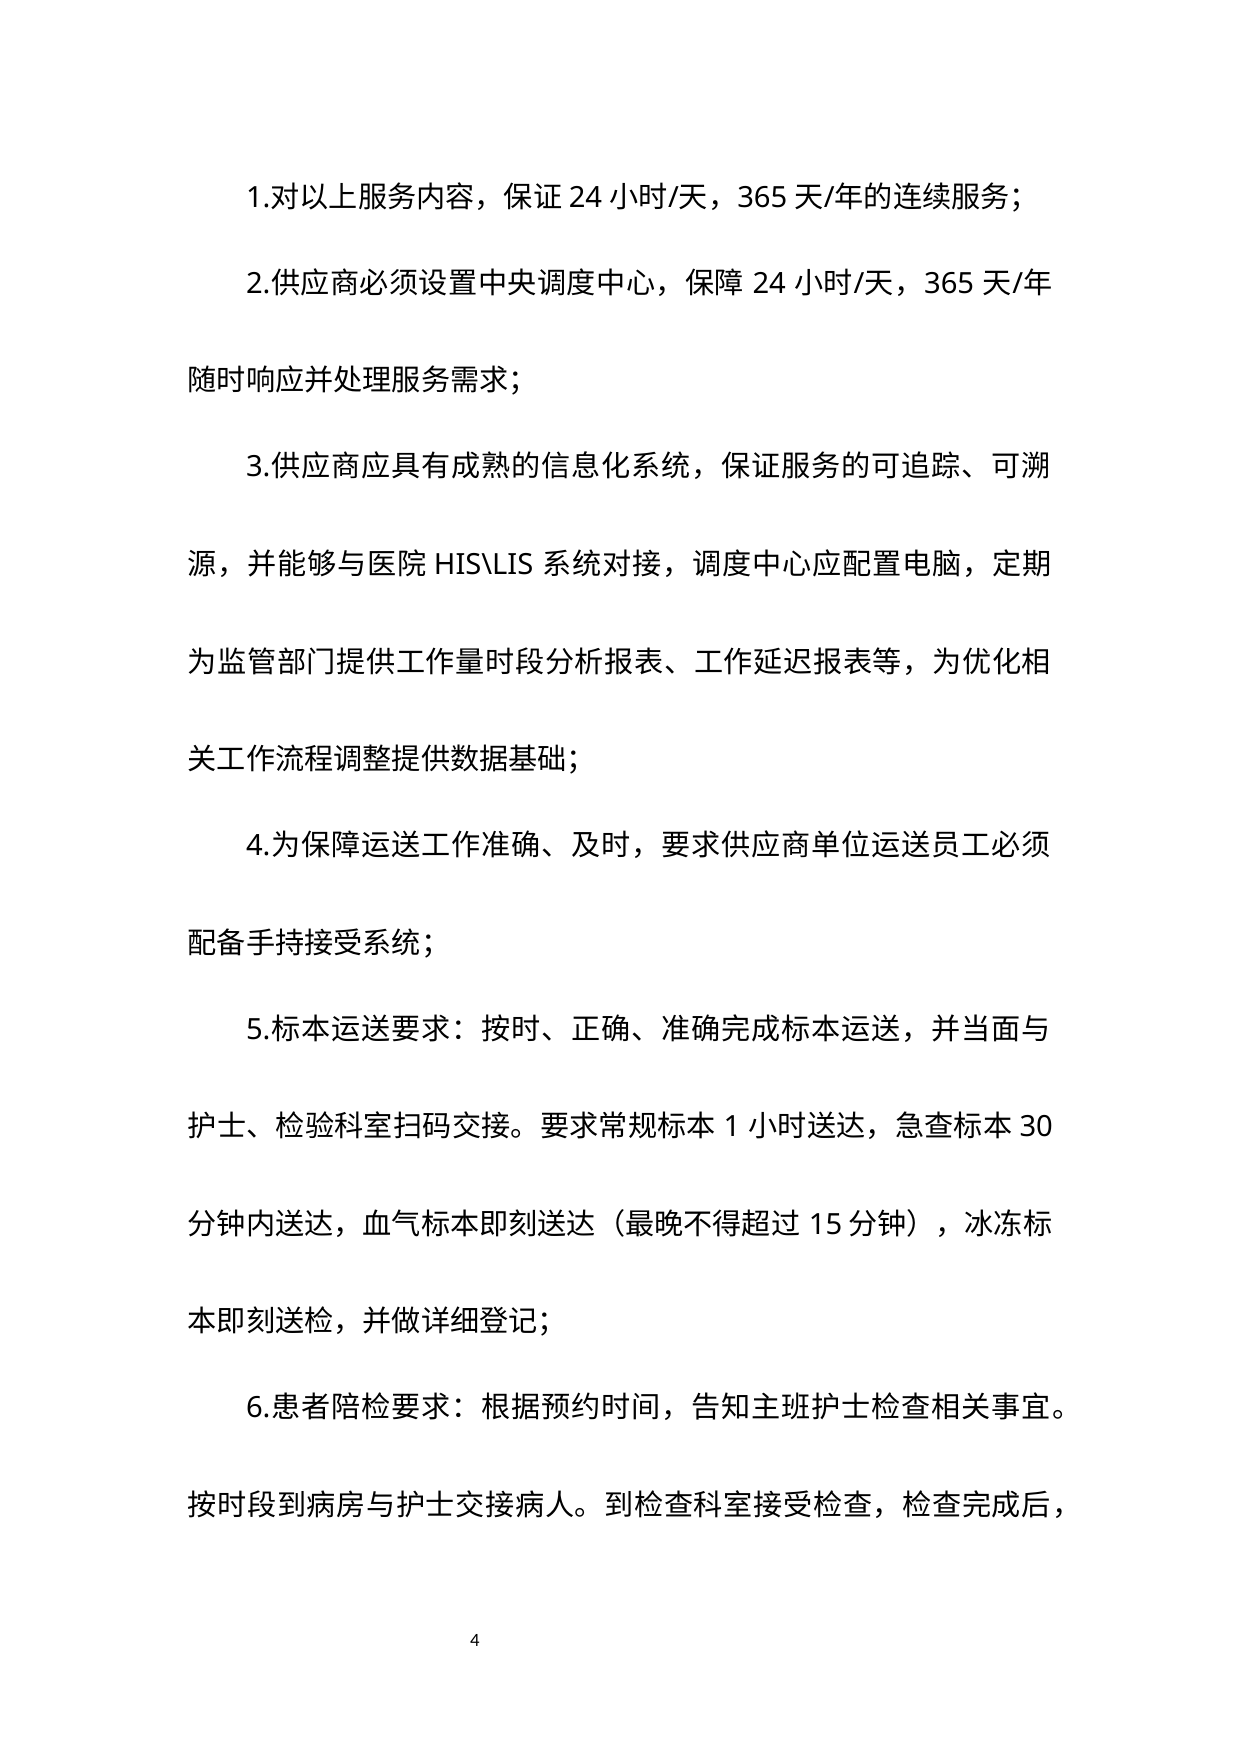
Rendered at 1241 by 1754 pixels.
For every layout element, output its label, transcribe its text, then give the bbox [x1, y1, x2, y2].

text 5.标本运送要求：按时、正确、准确完成标本运送，并当面与护士、检验科室扫码交接。要求常规标本 1 小时送达，急查标本 30 分钟内送达，血气标本即刻送达（最晚不得超过 15分钟），冰冻标本即刻送检，并做详细登记； [187, 994, 1053, 1352]
text 4.为保障运送工作准确、及时，要求供应商单位运送员工必须配备手持接受系统； [187, 810, 1053, 973]
text 3.供应商应具有成熟的信息化系统，保证服务的可追踪、可溯源，并能够与医院HIS\LIS 系统对接，调度中心应配置电脑，定期为监管部门提供工作量时段分析报表、工作延迟报表等，为优化相关工作流程调整提供数据基础； [187, 432, 1053, 789]
text 2.供应商必须设置中央调度中心，保障 24 小时/天，365 天/年随时响应并处理服务需求； [187, 248, 1053, 411]
text 1.对以上服务内容，保证 24 小时/天，365 天/年的连续服务； [187, 162, 1053, 227]
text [187, 1373, 1053, 1535]
